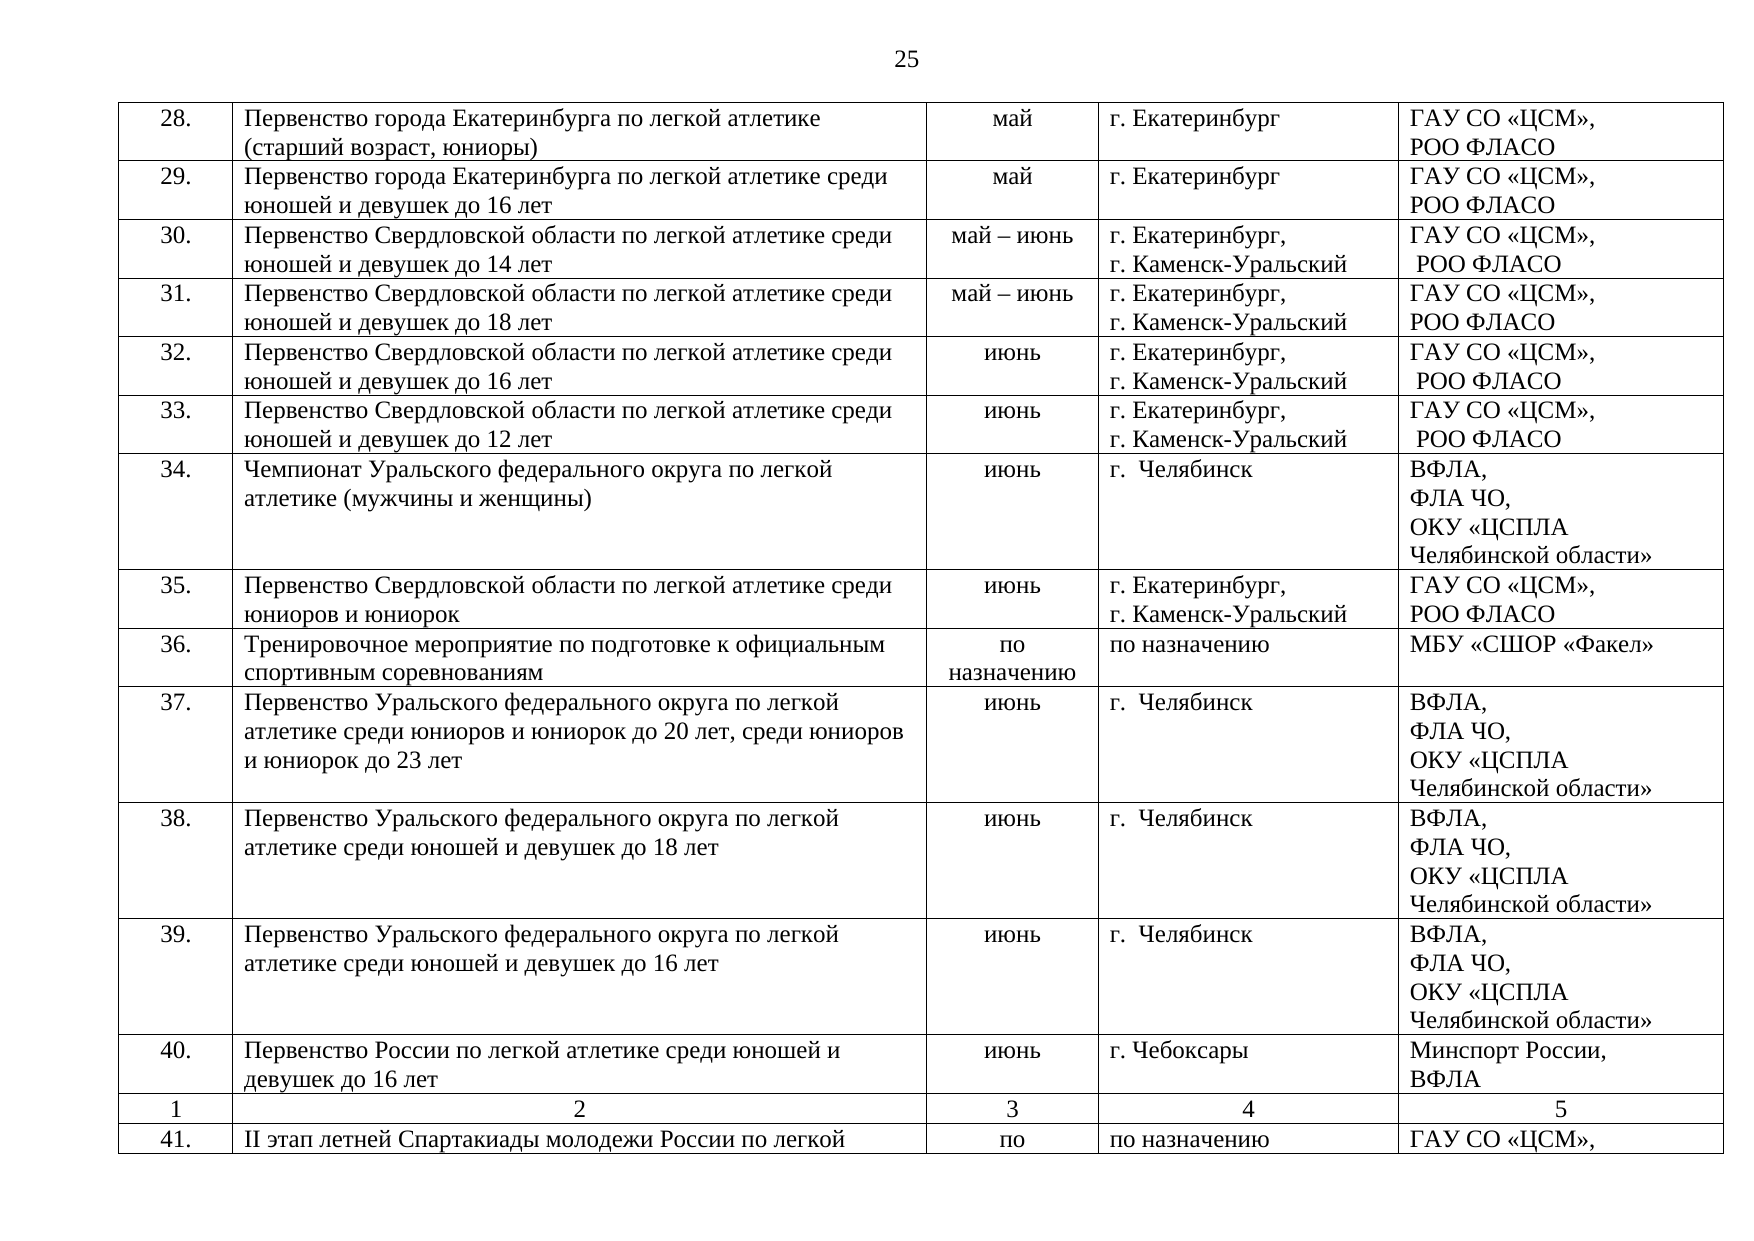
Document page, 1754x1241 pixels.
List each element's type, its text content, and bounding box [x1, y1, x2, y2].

table_cell ГАУ СО «ЦСМ», РОО ФЛАСО [1399, 337, 1723, 394]
table_cell ВФЛА, ФЛА ЧО, ОКУ «ЦСПЛА Челябинской области» [1399, 919, 1723, 1034]
table_cell 32. [119, 337, 232, 394]
table_cell май – июнь [927, 279, 1098, 336]
table_cell 3 [927, 1094, 1098, 1123]
table_cell 41. [119, 1124, 232, 1152]
table_cell Тренировочное мероприятие по подготовке к официальным спортивным соревнованиям [233, 629, 926, 686]
table_cell Первенство России по легкой атлетике среди юношей и девушек до 16 лет [233, 1035, 926, 1093]
table_cell 28. [119, 103, 232, 160]
table_cell 29. [119, 161, 232, 219]
table_cell июнь [927, 337, 1098, 394]
table_cell июнь [927, 803, 1098, 918]
table_cell 39. [119, 919, 232, 1034]
table_cell г. Челябинск [1099, 803, 1398, 918]
table_cell Минспорт России, ВФЛА [1399, 1035, 1723, 1093]
table_cell 4 [1099, 1094, 1398, 1123]
table_cell июнь [927, 1035, 1098, 1093]
table_cell Первенство Уральского федерального округа по легкой атлетике среди юниоров и юниорок до 20 лет, среди юниоров и юниорок до 23 лет [233, 687, 926, 802]
table_cell 37. [119, 687, 232, 802]
table_cell по назначению [1099, 629, 1398, 686]
table_cell июнь [927, 919, 1098, 1034]
table_cell Первенство города Екатеринбурга по легкой атлетике среди юношей и девушек до 16 лет [233, 161, 926, 219]
table_cell ГАУ СО «ЦСМ», РОО ФЛАСО [1399, 570, 1723, 628]
table_cell 31. [119, 279, 232, 336]
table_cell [1399, 1124, 1723, 1152]
table_cell 30. [119, 220, 232, 277]
table_cell 40. [119, 1035, 232, 1093]
table_cell Первенство Свердловской области по легкой атлетике среди юношей и девушек до 12 лет [233, 396, 926, 453]
table_cell г. Екатеринбург [1099, 103, 1398, 160]
table_cell г. Екатеринбург, г. Каменск-Уральский [1099, 337, 1398, 394]
table_cell ГАУ СО «ЦСМ», РОО ФЛАСО [1399, 279, 1723, 336]
table_cell г. Чебоксары [1099, 1035, 1398, 1093]
table_cell 5 [1399, 1094, 1723, 1123]
table_cell Первенство Свердловской области по легкой атлетике среди юношей и девушек до 14 лет [233, 220, 926, 277]
table_cell июнь [927, 454, 1098, 569]
table_cell г. Екатеринбург, г. Каменск-Уральский [1099, 570, 1398, 628]
table_cell ВФЛА, ФЛА ЧО, ОКУ «ЦСПЛА Челябинской области» [1399, 803, 1723, 918]
table_cell 36. [119, 629, 232, 686]
table_cell Первенство Свердловской области по легкой атлетике среди юношей и девушек до 16 лет [233, 337, 926, 394]
table_cell г. Екатеринбург, г. Каменск-Уральский [1099, 396, 1398, 453]
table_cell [1399, 103, 1723, 160]
table_cell г. Екатеринбург, г. Каменск-Уральский [1099, 279, 1398, 336]
table_cell июнь [927, 570, 1098, 628]
table_cell ГАУ СО «ЦСМ», РОО ФЛАСО [1399, 161, 1723, 219]
table_cell Первенство Свердловской области по легкой атлетике среди юношей и девушек до 18 лет [233, 279, 926, 336]
table_cell ГАУ СО «ЦСМ», РОО ФЛАСО [1399, 220, 1723, 277]
table_cell 34. [119, 454, 232, 569]
table_cell ВФЛА, ФЛА ЧО, ОКУ «ЦСПЛА Челябинской области» [1399, 687, 1723, 802]
table_cell Первенство города Екатеринбурга по легкой атлетике (старший возраст, юниоры) [233, 103, 926, 160]
table_cell 35. [119, 570, 232, 628]
table_cell г. Челябинск [1099, 687, 1398, 802]
table_cell Первенство Свердловской области по легкой атлетике среди юниоров и юниорок [233, 570, 926, 628]
table_cell г. Челябинск [1099, 454, 1398, 569]
table_cell 33. [119, 396, 232, 453]
table_cell МБУ «СШОР «Факел» [1399, 629, 1723, 686]
table_cell май [927, 103, 1098, 160]
table_cell Первенство Уральского федерального округа по легкой атлетике среди юношей и девушек до 16 лет [233, 919, 926, 1034]
table_cell Чемпионат Уральского федерального округа по легкой атлетике (мужчины и женщины) [233, 454, 926, 569]
table_cell июнь [927, 687, 1098, 802]
table_cell июнь [927, 396, 1098, 453]
table_cell по назначению [927, 629, 1098, 686]
table_cell по назначению [927, 1124, 1098, 1152]
table_cell ВФЛА, ФЛА ЧО, ОКУ «ЦСПЛА Челябинской области» [1399, 454, 1723, 569]
table_cell ГАУ СО «ЦСМ», РОО ФЛАСО [1399, 396, 1723, 453]
table_cell Первенство Уральского федерального округа по легкой атлетике среди юношей и девушек до 18 лет [233, 803, 926, 918]
table_cell по назначению [1099, 1124, 1398, 1152]
table_cell май [927, 161, 1098, 219]
table_cell май – июнь [927, 220, 1098, 277]
table_cell 1 [119, 1094, 232, 1123]
table_cell 38. [119, 803, 232, 918]
table_cell 2 [233, 1094, 926, 1123]
table_cell г. Челябинск [1099, 919, 1398, 1034]
table_cell г. Екатеринбург [1099, 161, 1398, 219]
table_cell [233, 1124, 926, 1152]
table_cell г. Екатеринбург, г. Каменск-Уральский [1099, 220, 1398, 277]
